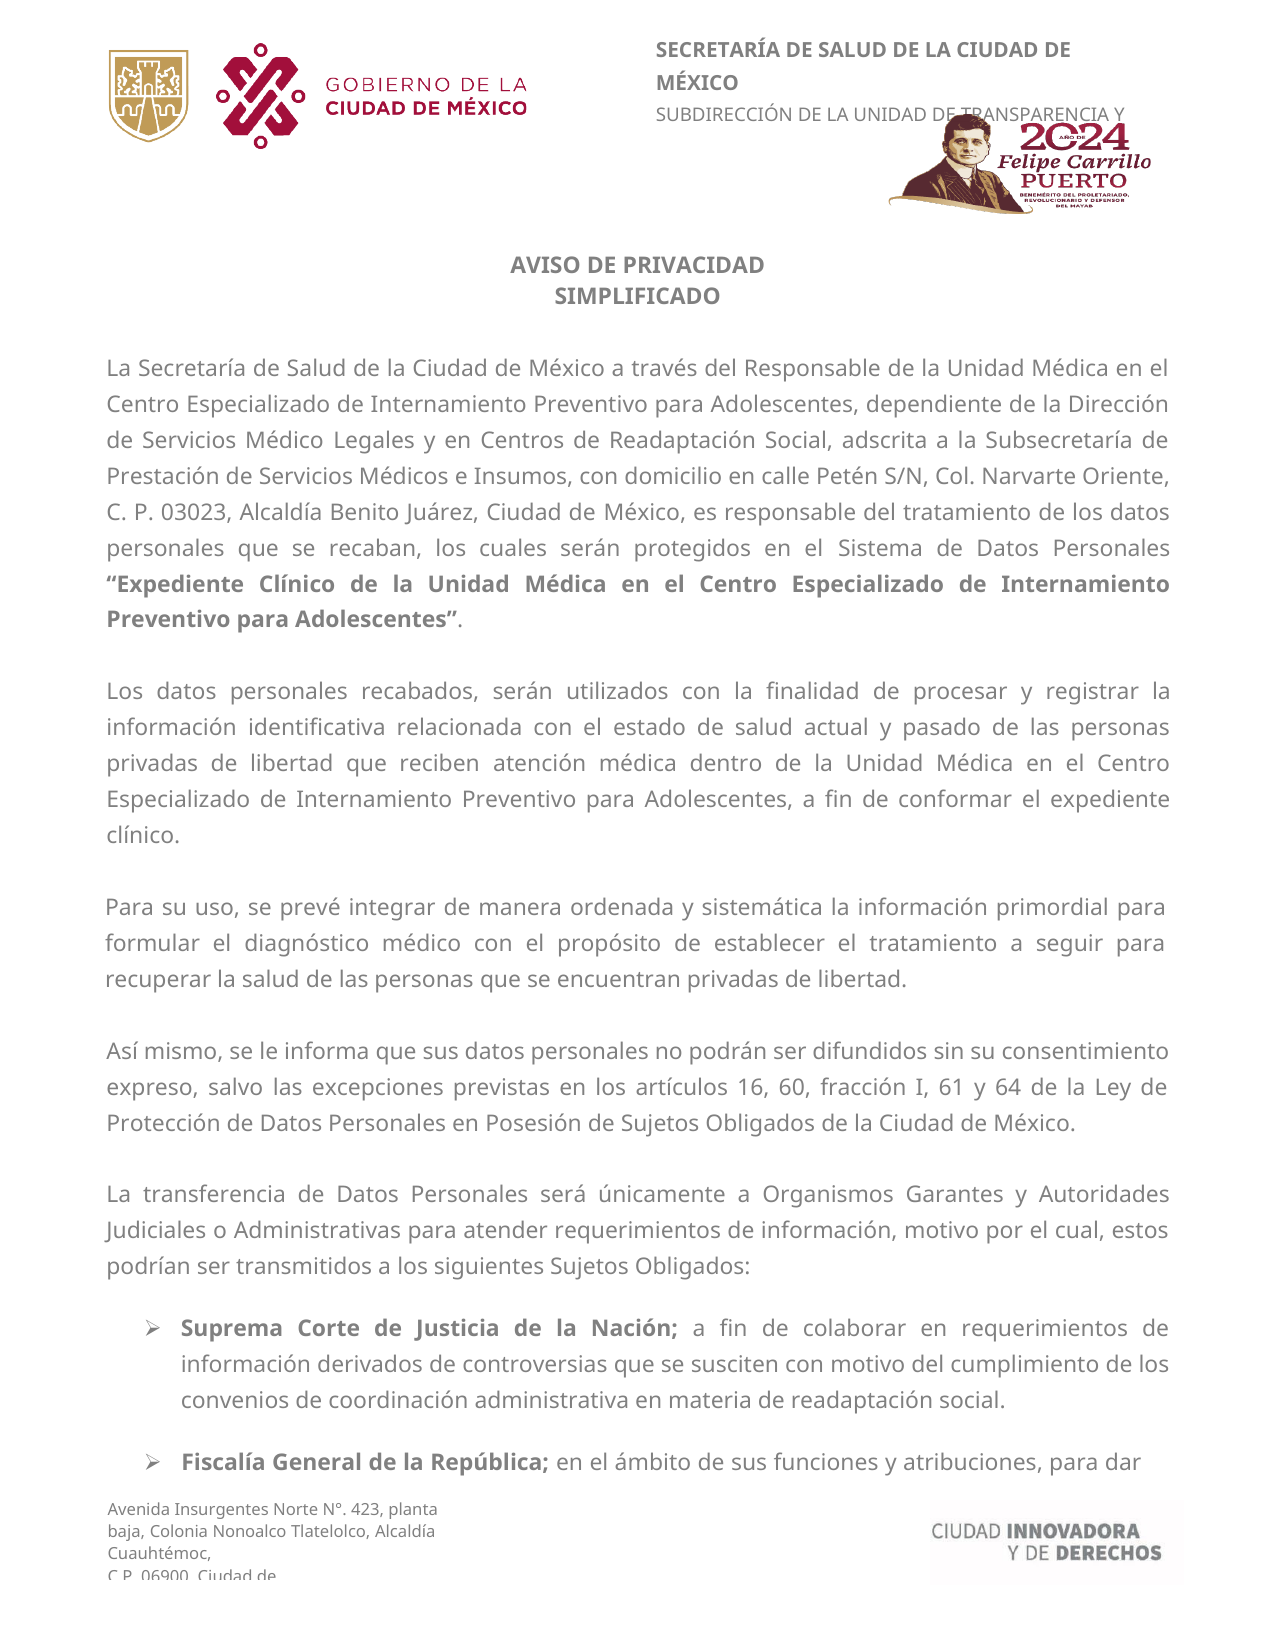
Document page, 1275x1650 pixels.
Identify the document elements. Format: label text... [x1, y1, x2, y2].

text Los datos personales recabados, serán utilizados con la finalidad de procesar y registrar la información identificativa relacionada con el estado de salud actual y pasado de las personas privadas de libertad que reciben atención médica dentro de la Unidad Médica en el Centro Especializado de Internamiento Preventivo para Adolescentes, a fin de conformar el expediente clínico. [106, 675, 1171, 850]
text La Secretaría de Salud de la Ciudad de México a través del Responsable de la Unidad Médica en el Centro Especializado de Internamiento Preventivo para Adolescentes, dependiente de la Dirección de Servicios Médico Legales y en Centros de Readaptación Social, adscrita a la Subsecretaría de Prestación de Servicios Médicos e Insumos, con domicilio en calle Petén S/N, Col. Narvarte Oriente, C. P. 03023, Alcaldía Benito Juárez, Ciudad de México, es responsable del tratamiento de los datos personales que se recaban, los cuales serán protegidos en el Sistema de Datos Personales “Expediente Clínico de la Unidad Médica en el Centro Especializado de Internamiento Preventivo para Adolescentes”. [106, 352, 1170, 635]
text Para su uso, se prevé integrar de manera ordenada y sistemática la información primordial para formular el diagnóstico médico con el propósito de establecer el tratamiento a seguir para recuperar la salud de las personas que se encuentran privadas de libertad. [105, 891, 1167, 994]
text Así mismo, se le informa que sus datos personales no podrán ser difundidos sin su consentimiento expreso, salvo las excepciones previstas en los artículos 16, 60, fracción I, 61 y 64 de la Ley de Protección de Datos Personales en Posesión de Sujetos Obligados de la Ciudad de México. [106, 1035, 1170, 1138]
text La transferencia de Datos Personales será únicamente a Organismos Garantes y Autoridades Judiciales o Administrativas para atender requerimientos de información, motivo por el cual, estos podrían ser transmitidos a los siguientes Sujetos Obligados: [106, 1178, 1170, 1281]
title AVISO DE PRIVACIDAD SIMPLIFICADO [441, 249, 834, 312]
picture [108, 43, 527, 149]
list Suprema Corte de Justicia de la Nación; a fin de colaborar en requerimientos de información derivados de controversias que se susciten con motivo del cumplimiento de los convenios de coordinación administrativa en materia de readaptación social. [143, 1312, 1169, 1415]
picture [930, 1500, 1185, 1585]
picture [888, 114, 1151, 214]
